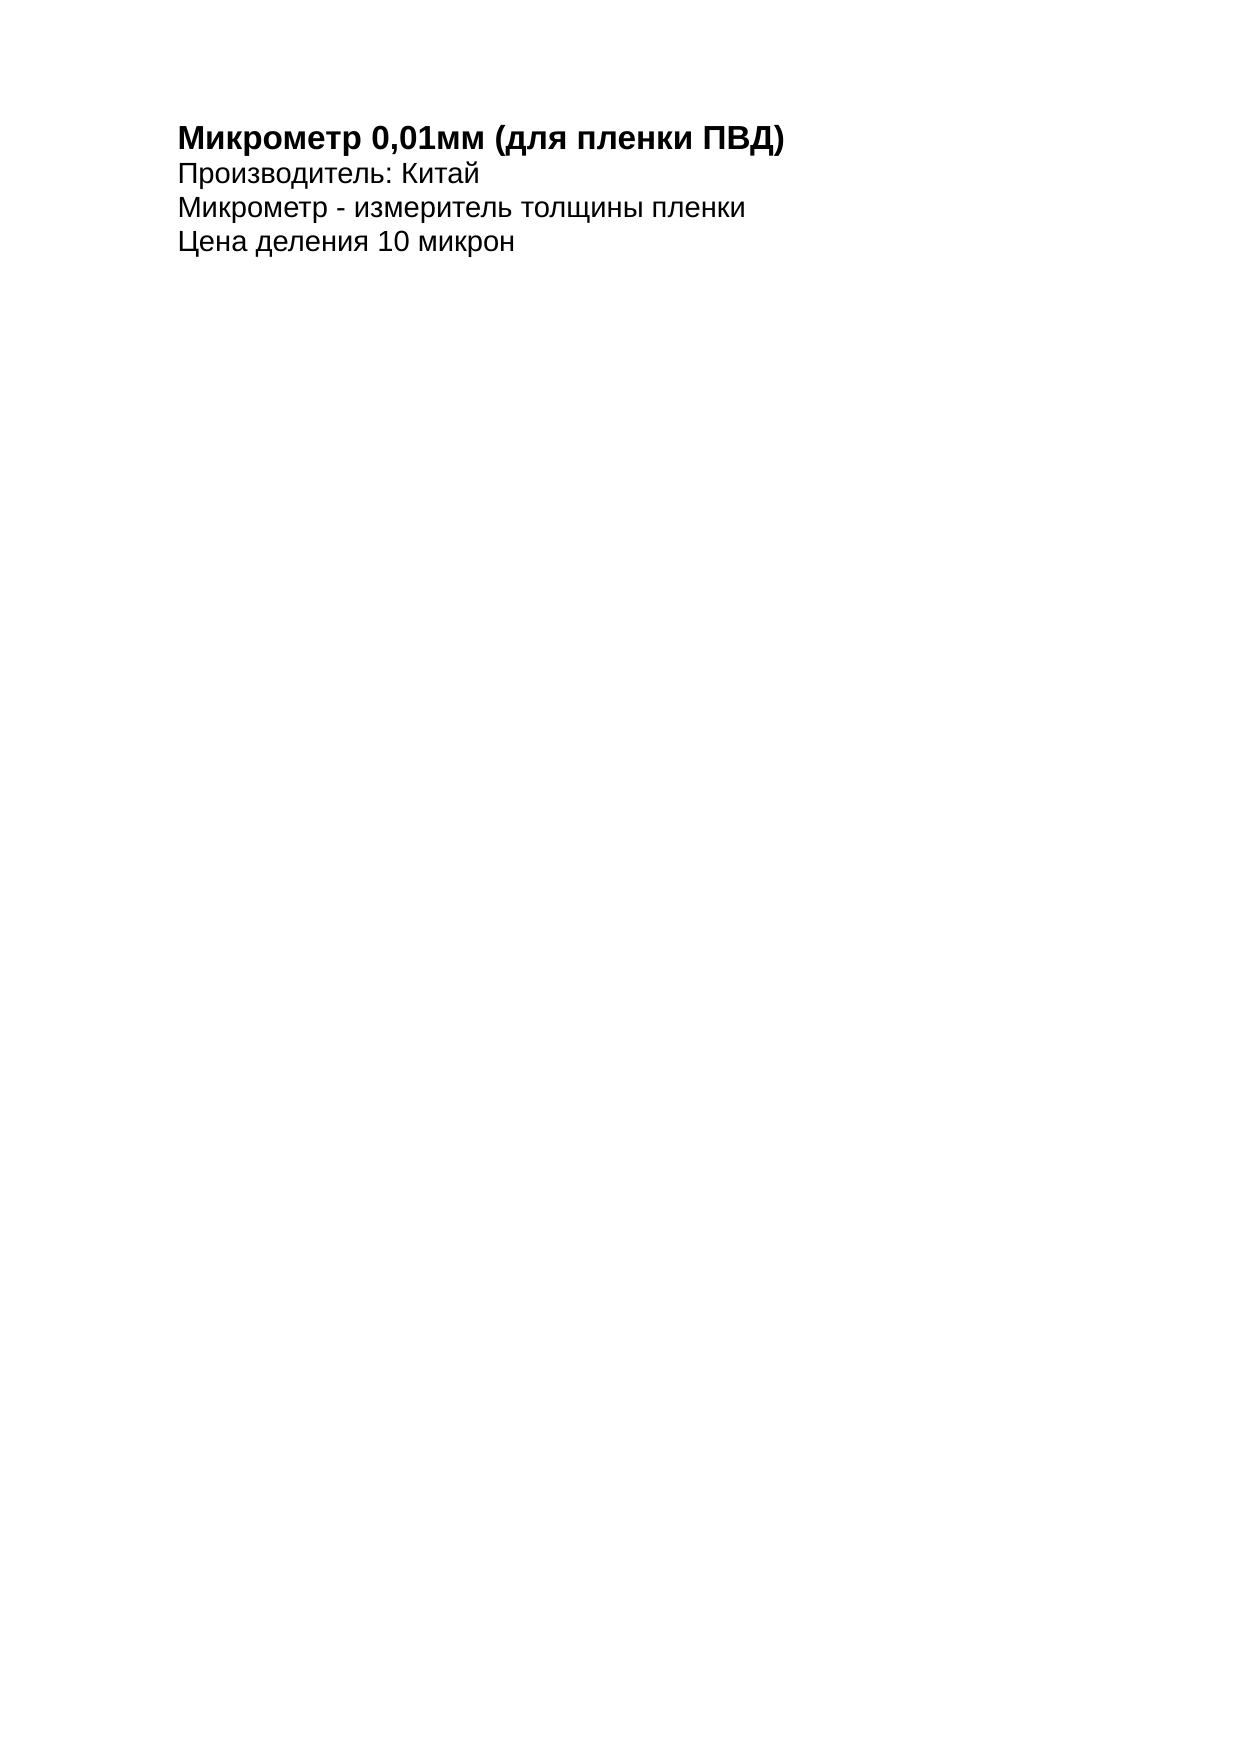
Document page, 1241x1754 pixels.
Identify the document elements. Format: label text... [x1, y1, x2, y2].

text Цена деления 10 микрон [177, 224, 1152, 257]
text Микрометр 0,01мм (для пленки ПВД) [177, 118, 1152, 157]
text Микрометр - измеритель толщины пленки [177, 190, 1152, 224]
text Производитель: Китай [177, 157, 1152, 190]
